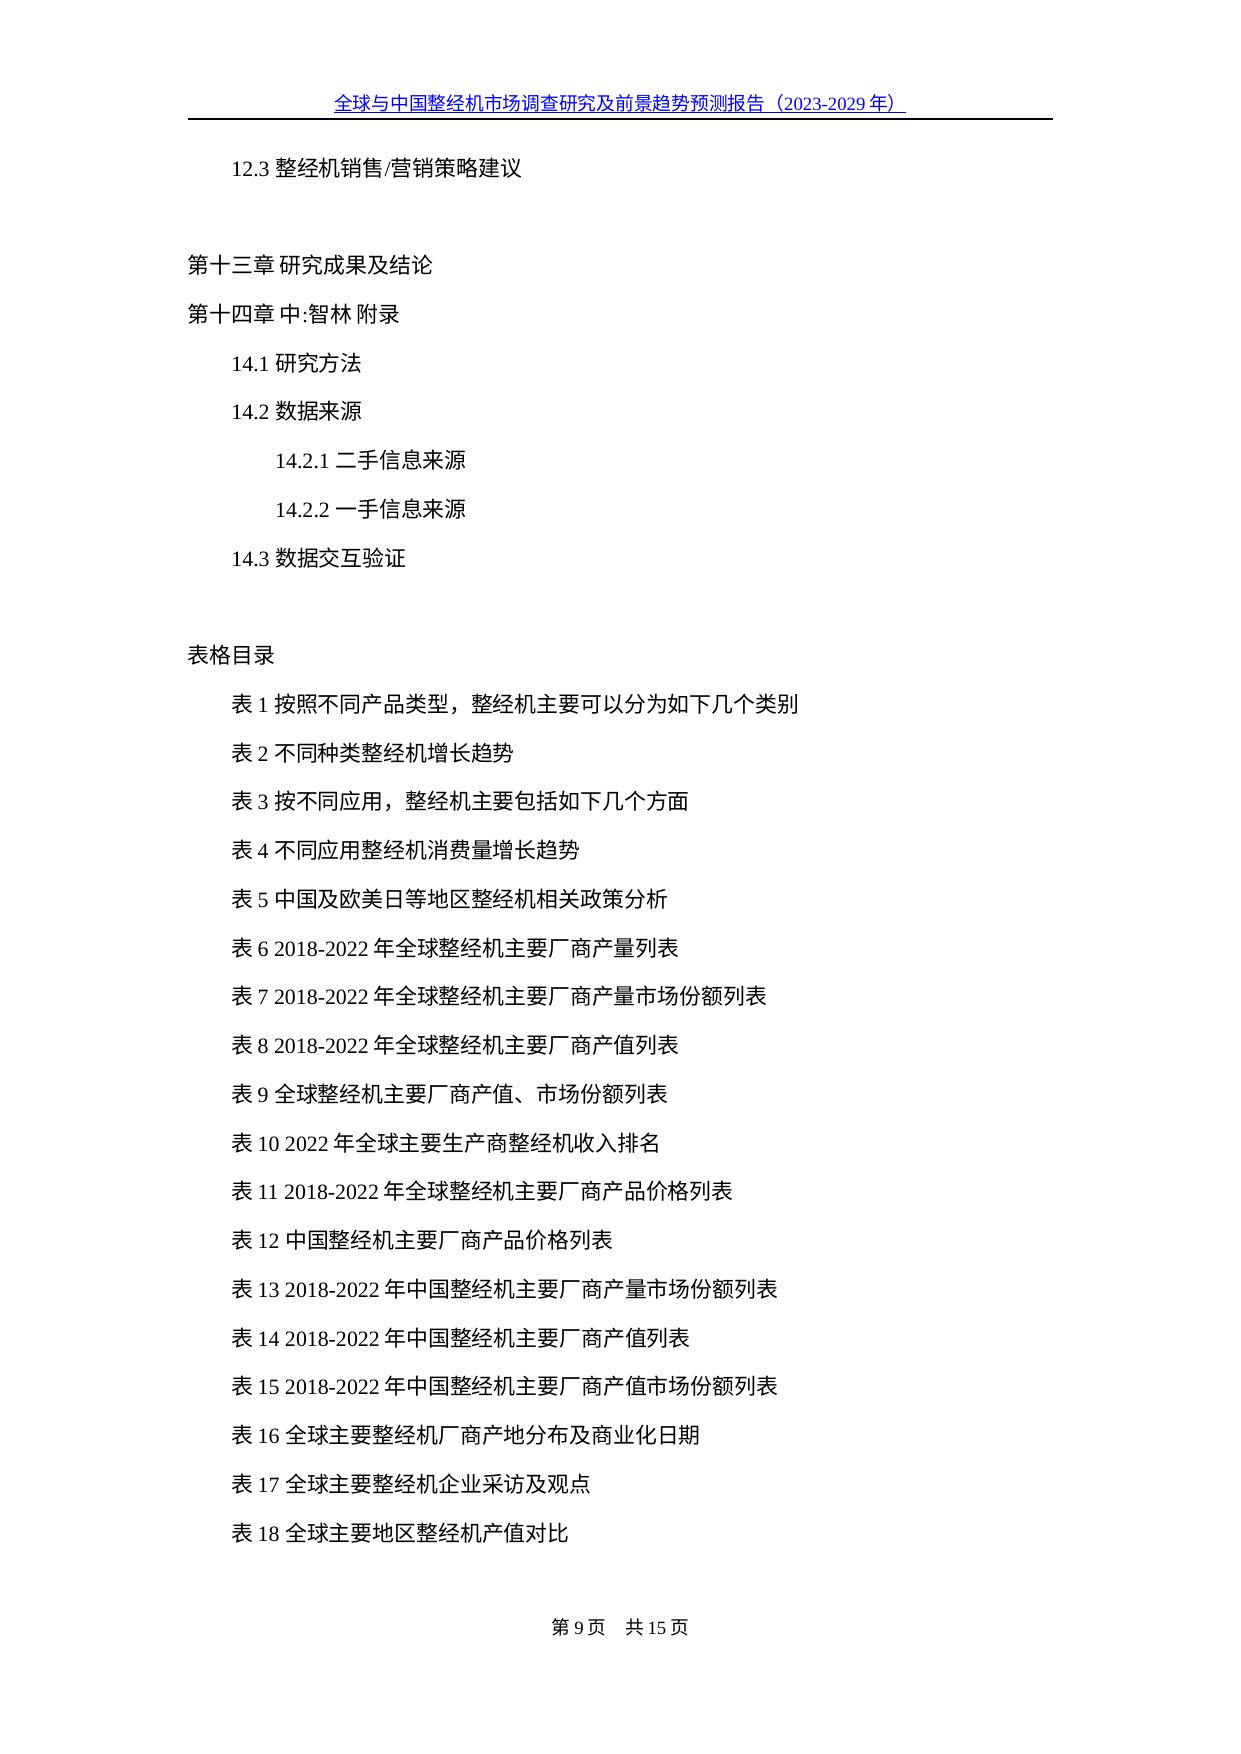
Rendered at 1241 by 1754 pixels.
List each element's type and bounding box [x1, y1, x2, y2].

text [187, 150, 1053, 1548]
